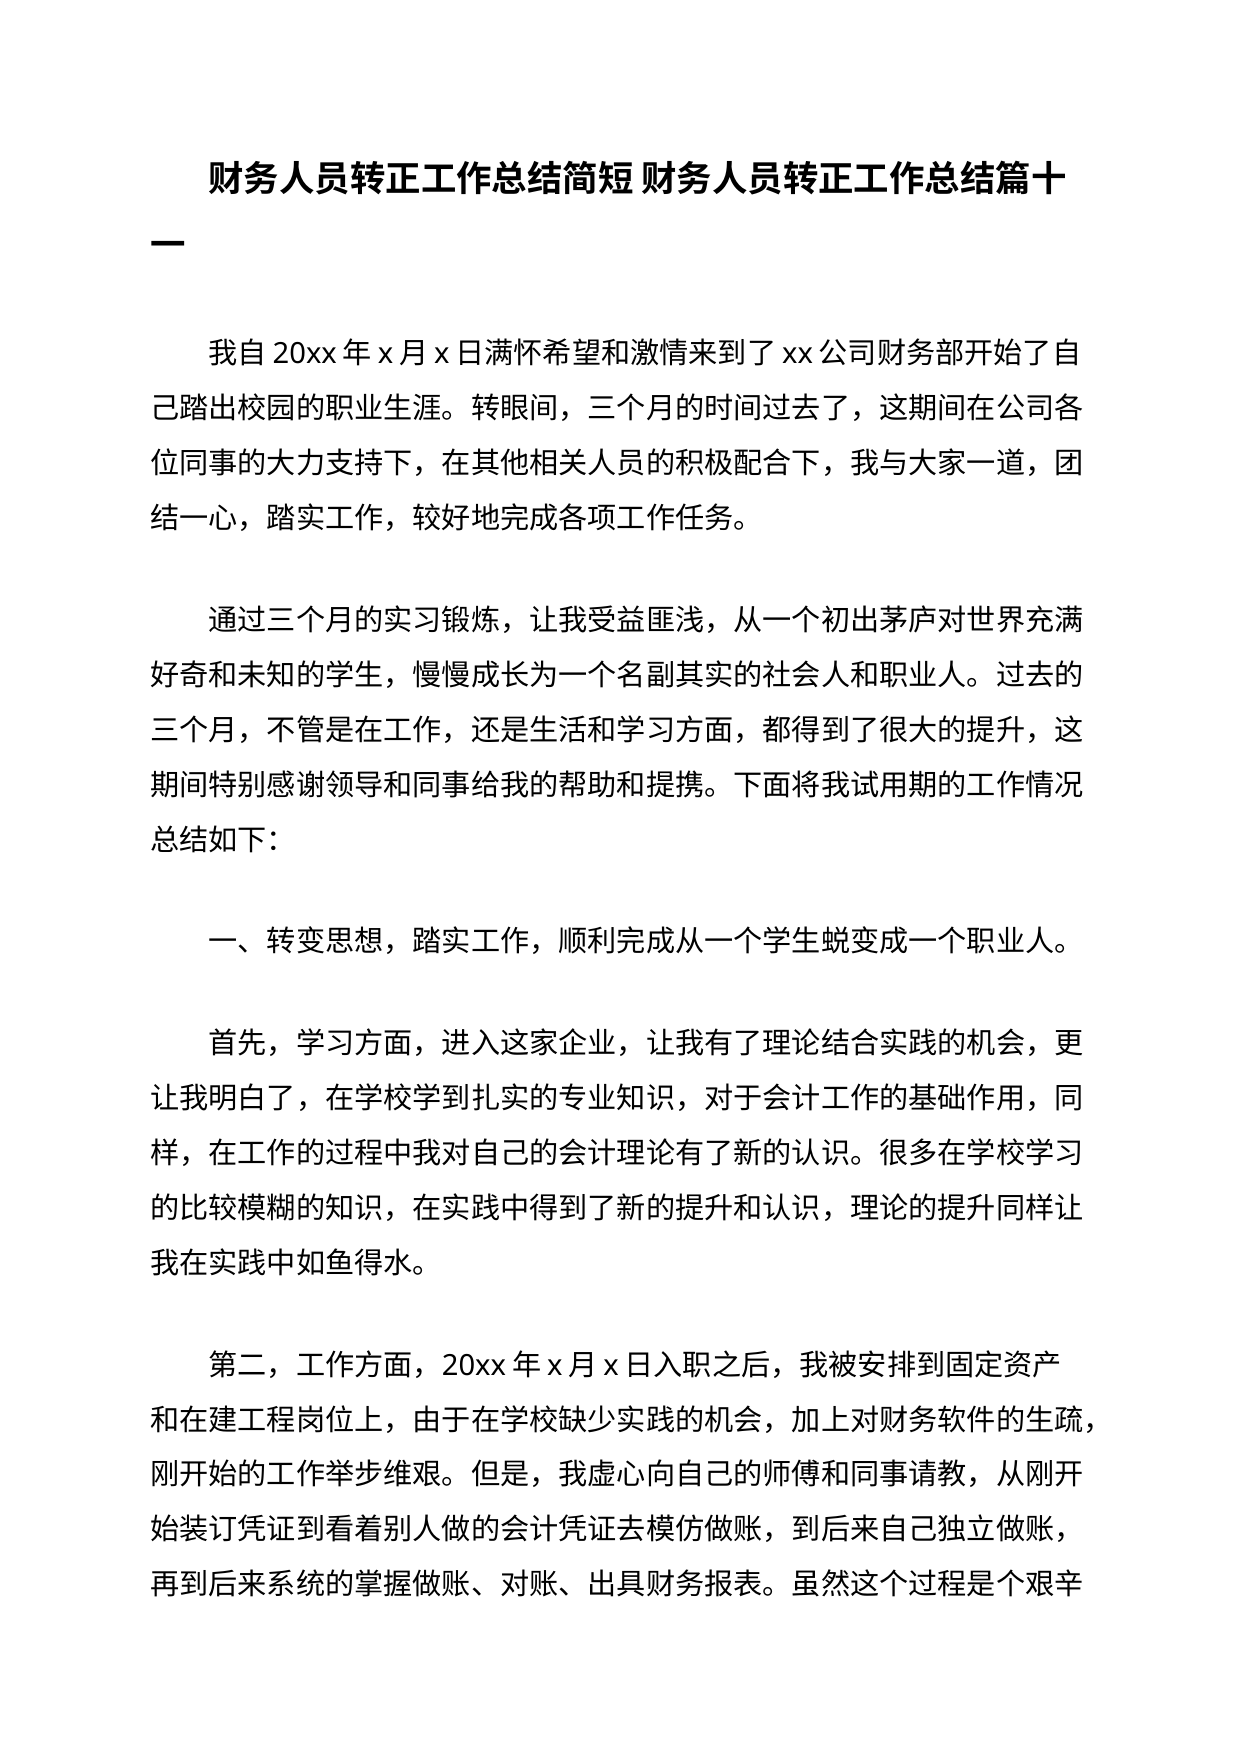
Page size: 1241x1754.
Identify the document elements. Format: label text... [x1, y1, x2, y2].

text 财务人员转正工作总结简短 财务人员转正工作总结篇十一 [150, 150, 1090, 268]
text 我自20xx年x月x日满怀希望和激情来到了xx公司财务部开始了自己踏出校园的职业生涯。转眼间，三个月的时间过去了，这期间在公司各位同事的大力支持下，在其他相关人员的积极配合下，我与大家一道，团结一心，踏实工作，较好地完成各项工作任务。 [150, 330, 1090, 537]
text 通过三个月的实习锻炼，让我受益匪浅，从一个初出茅庐对世界充满好奇和未知的学生，慢慢成长为一个名副其实的社会人和职业人。过去的三个月，不管是在工作，还是生活和学习方面，都得到了很大的提升，这期间特别感谢领导和同事给我的帮助和提携。下面将我试用期的工作情况总结如下： [150, 597, 1090, 858]
text 一、转变思想，踏实工作，顺利完成从一个学生蜕变成一个职业人。 [150, 918, 1090, 960]
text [150, 1341, 1090, 1603]
text 首先，学习方面，进入这家企业，让我有了理论结合实践的机会，更让我明白了，在学校学到扎实的专业知识，对于会计工作的基础作用，同样，在工作的过程中我对自己的会计理论有了新的认识。很多在学校学习的比较模糊的知识，在实践中得到了新的提升和认识，理论的提升同样让我在实践中如鱼得水。 [150, 1020, 1090, 1282]
